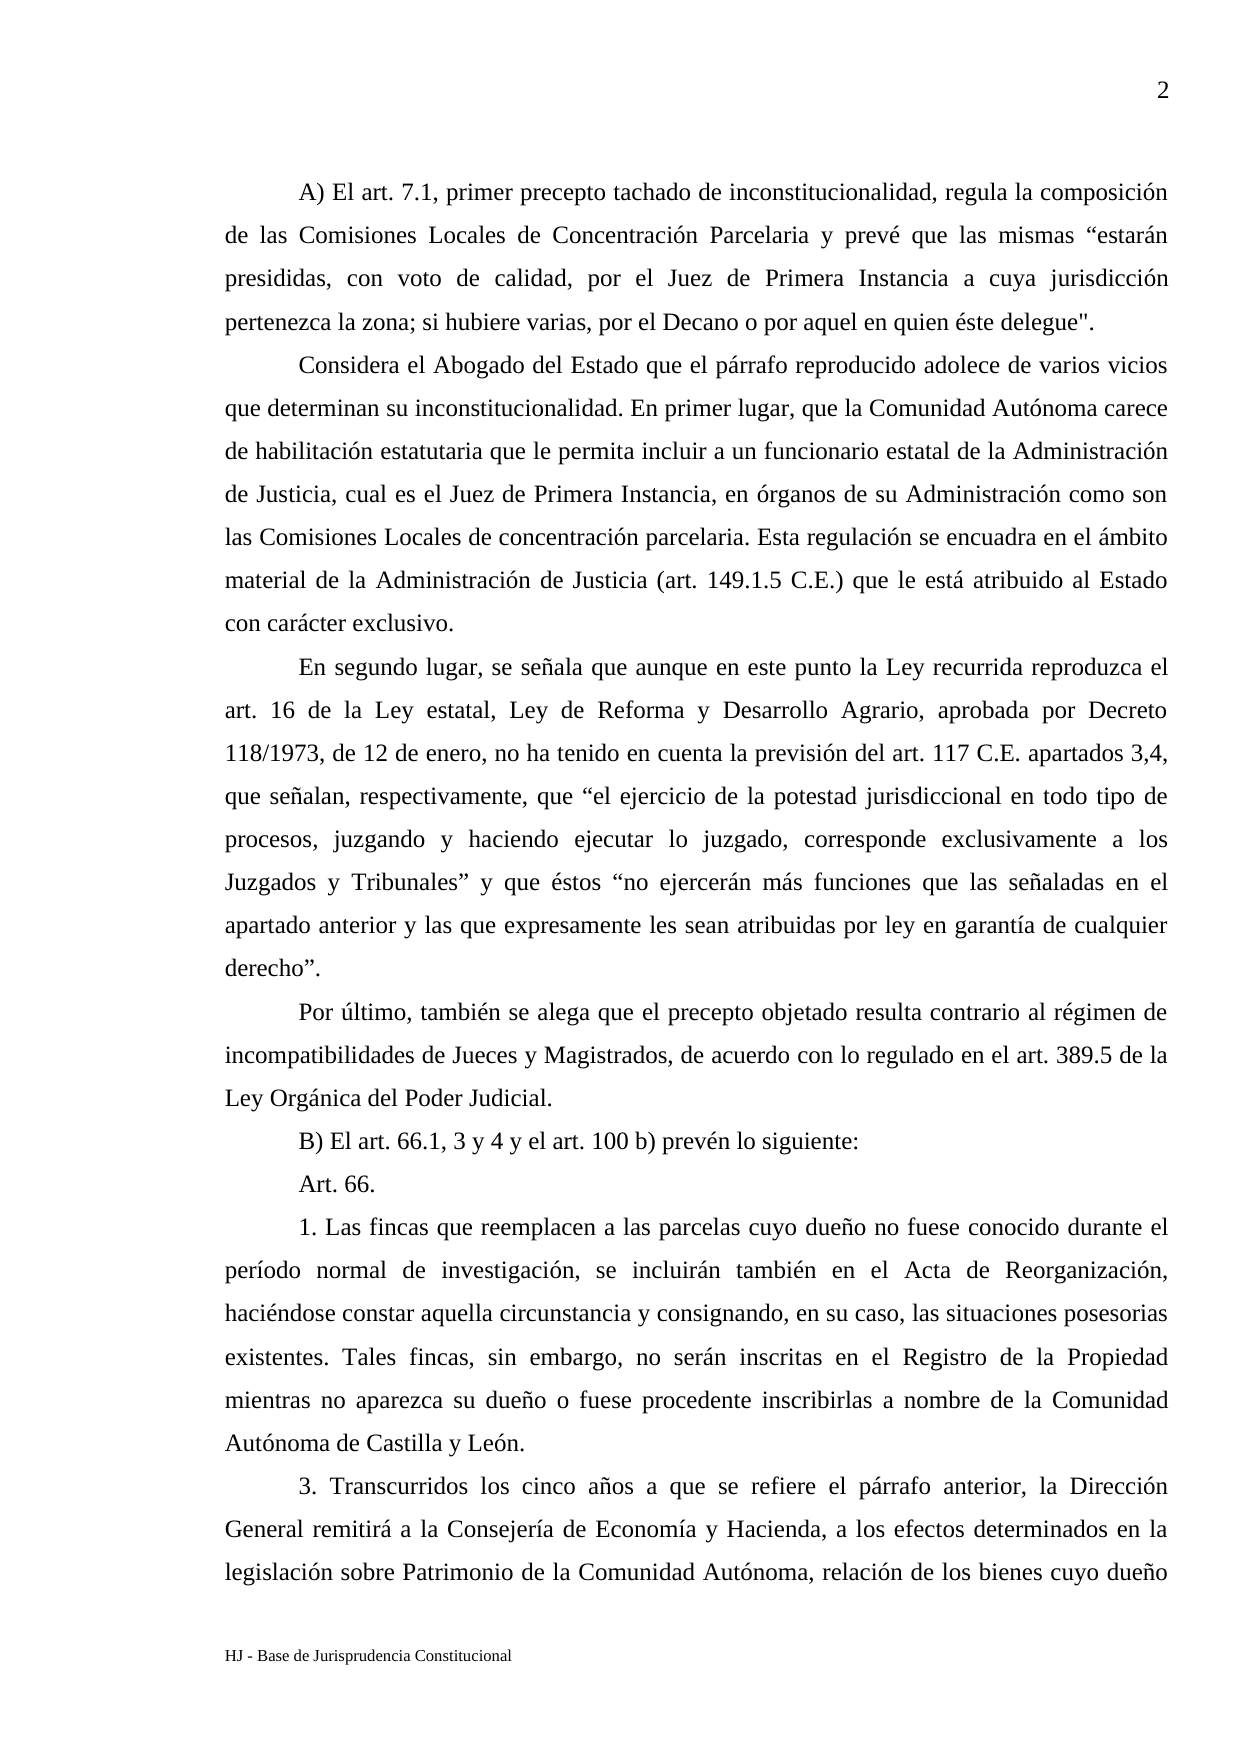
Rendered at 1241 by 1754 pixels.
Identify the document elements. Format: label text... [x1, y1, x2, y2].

text A) El art. 7.1, primer precepto tachado de inconstitucionalidad, regula la composición de las Comisiones Locales de Concentración Parcelaria y prevé que las mismas “estarán presididas, con voto de calidad, por el Juez de Primera Instancia a cuya jurisdicción pertenezca la zona; si hubiere varias, por el Decano o por aquel en quien éste delegue". [224, 177, 1169, 335]
text En segundo lugar, se señala que aunque en este punto la Ley recurrida reproduzca el art. 16 de la Ley estatal, Ley de Reforma y Desarrollo Agrario, aprobada por Decreto 118/1973, de 12 de enero, no ha tenido en cuenta la previsión del art. 117 C.E. apartados 3,4, que señalan, respectivamente, que “el ejercicio de la potestad jurisdiccional en todo tipo de procesos, juzgando y haciendo ejecutar lo juzgado, corresponde exclusivamente a los Juzgados y Tribunales” y que éstos “no ejercerán más funciones que las señaladas en el apartado anterior y las que expresamente les sean atribuidas por ley en garantía de cualquier derecho”. [224, 652, 1169, 982]
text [224, 1471, 1169, 1586]
text Por último, también se alega que el precepto objetado resulta contrario al régimen de incompatibilidades de Jueces y Magistrados, de acuerdo con lo regulado en el art. 389.5 de la Ley Orgánica del Poder Judicial. [224, 997, 1169, 1112]
text B) El art. 66.1, 3 y 4 y el art. 100 b) prevén lo siguiente: [224, 1126, 1169, 1155]
text Considera el Abogado del Estado que el párrafo reproducido adolece de varios vicios que determinan su inconstitucionalidad. En primer lugar, que la Comunidad Autónoma carece de habilitación estatutaria que le permita incluir a un funcionario estatal de la Administración de Justicia, cual es el Juez de Primera Instancia, en órganos de su Administración como son las Comisiones Locales de concentración parcelaria. Esta regulación se encuadra en el ámbito material de la Administración de Justicia (art. 149.1.5 C.E.) que le está atribuido al Estado con carácter exclusivo. [224, 350, 1169, 637]
text 1. Las fincas que reemplacen a las parcelas cuyo dueño no fuese conocido durante el período normal de investigación, se incluirán también en el Acta de Reorganización, haciéndose constar aquella circunstancia y consignando, en su caso, las situaciones posesorias existentes. Tales fincas, sin embargo, no serán inscritas en el Registro de la Propiedad mientras no aparezca su dueño o fuese procedente inscribirlas a nombre de la Comunidad Autónoma de Castilla y León. [224, 1212, 1169, 1457]
text Art. 66. [224, 1169, 1169, 1198]
